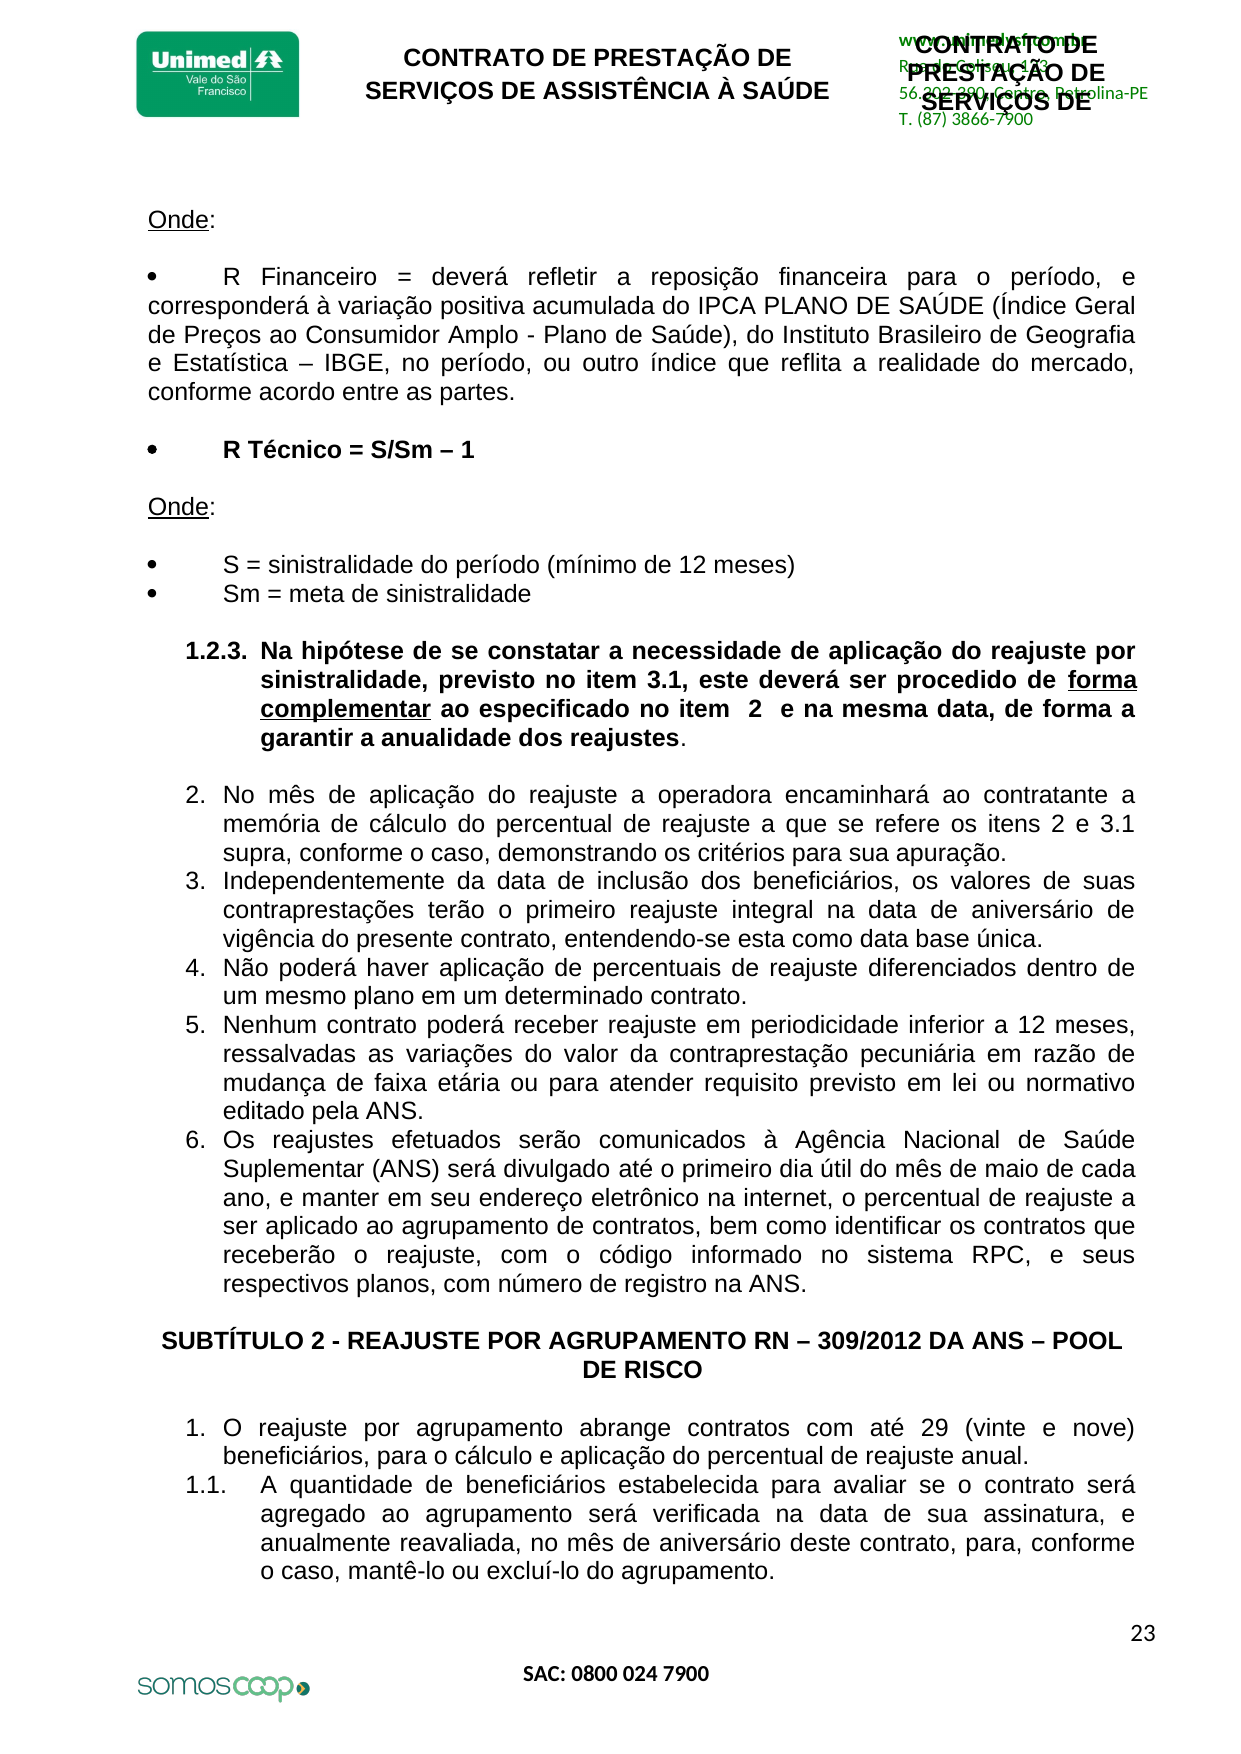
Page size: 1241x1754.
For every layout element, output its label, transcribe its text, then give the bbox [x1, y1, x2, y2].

list Sm = meta de sinistralidade [148, 579, 1137, 607]
picture [134, 29, 301, 119]
text Onde: [148, 204, 1137, 233]
list Independentemente da data de inclusão dos beneficiários, os valores de suas contraprestações terão o primeiro reajuste integral na data de aniversário de vigência do presente contrato, entendendo-se esta como data base única. [185, 866, 1137, 952]
list Os reajustes efetuados serão comunicados à Agência Nacional de Saúde Suplementar (ANS) será divulgado até o primeiro dia útil do mês de maio de cada ano, e manter em seu endereço eletrônico na internet, o percentual de reajuste a ser aplicado ao agrupamento de contratos, bem como identificar os contratos que receberão o reajuste, com o código informado no sistema RPC, e seus respectivos planos, com número de registro na ANS. [185, 1125, 1137, 1297]
list Na hipótese de se constatar a necessidade de aplicação do reajuste por sinistralidade, previsto no item 3.1, este deverá ser procedido de forma complementar ao especificado no item 2 e na mesma data, de forma a garantir a anualidade dos reajustes. [185, 636, 1137, 751]
list R Técnico = S/Sm – 1 [148, 435, 1137, 463]
text Onde: [148, 492, 1137, 521]
picture [114, 1647, 333, 1726]
text SUBTÍTULO 2 - REAJUSTE POR AGRUPAMENTO RN – 309/2012 DA ANS – POOL DE RISCO [148, 1326, 1137, 1384]
list A quantidade de beneficiários estabelecida para avaliar se o contrato será agregado ao agrupamento será verificada na data de sua assinatura, e anualmente reavaliada, no mês de aniversário deste contrato, para, conforme o caso, mantê-lo ou excluí-lo do agrupamento. [185, 1470, 1137, 1585]
list R Financeiro = deverá refletir a reposição financeira para o período, e corresponderá à variação positiva acumulada do IPCA PLANO DE SAÚDE (Índice Geral de Preços ao Consumidor Amplo - Plano de Saúde), do Instituto Brasileiro de Geografia e Estatística – IBGE, no período, ou outro índice que reflita a realidade do mercado, conforme acordo entre as partes. [148, 262, 1137, 406]
list S = sinistralidade do período (mínimo de 12 meses) [148, 550, 1137, 579]
list Não poderá haver aplicação de percentuais de reajuste diferenciados dentro de um mesmo plano em um determinado contrato. [185, 952, 1137, 1010]
list No mês de aplicação do reajuste a operadora encaminhará ao contratante a memória de cálculo do percentual de reajuste a que se refere os itens 2 e 3.1 supra, conforme o caso, demonstrando os critérios para sua apuração. [185, 780, 1137, 866]
list Nenhum contrato poderá receber reajuste em periodicidade inferior a 12 meses, ressalvadas as variações do valor da contraprestação pecuniária em razão de mudança de faixa etária ou para atender requisito previsto em lei ou normativo editado pela ANS. [185, 1010, 1137, 1125]
list O reajuste por agrupamento abrange contratos com até 29 (vinte e nove) beneficiários, para o cálculo e aplicação do percentual de reajuste anual. [185, 1412, 1137, 1470]
